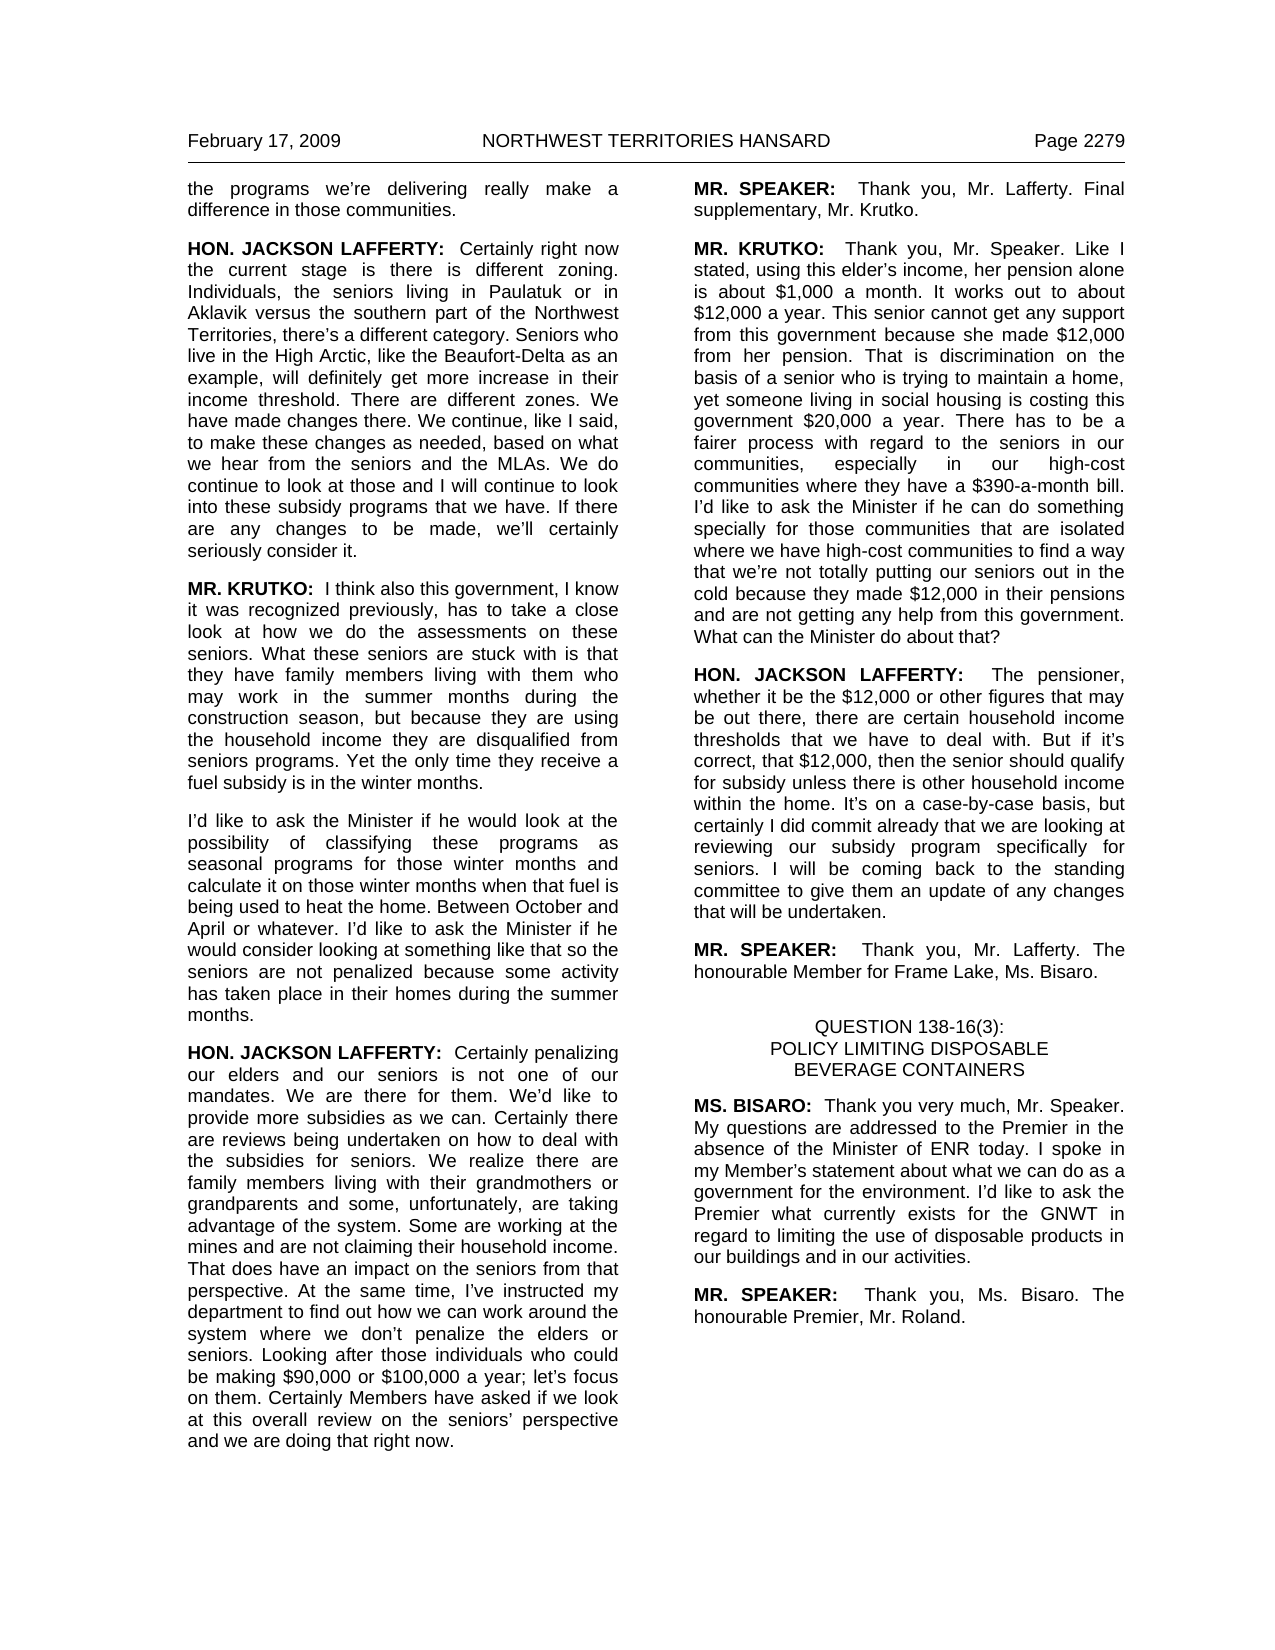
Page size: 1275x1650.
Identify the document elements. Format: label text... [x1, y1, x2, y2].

text HON. JACKSON LAFFERTY: Certainly penalizing our elders and our seniors is not one of our mandates. We are there for them. We’d like to provide more subsidies as we can. Certainly there are reviews being undertaken on how to deal with the subsidies for seniors. We realize there are family members living with their grandmothers or grandparents and some, unfortunately, are taking advantage of the system. Some are working at the mines and are not claiming their household income. That does have an impact on the seniors from that perspective. At the same time, I’ve instructed my department to find out how we can work around the system where we don’t penalize the elders or seniors. Looking after those individuals who could be making $90,000 or $100,000 a year; let’s focus on them. Certainly Members have asked if we look at this overall review on the seniors’ perspective and we are doing that right now. [187, 1042, 619, 1452]
text MR. KRUTKO: Thank you, Mr. Speaker. Like I stated, using this elder’s income, her pension alone is about $1,000 a month. It works out to about $12,000 a year. This senior cannot get any support from this government because she made $12,000 from her pension. That is discrimination on the basis of a senior who is trying to maintain a home, yet someone living in social housing is costing this government $20,000 a year. There has to be a fairer process with regard to the seniors in our communities, especially in our high-cost communities where they have a $390-a-month bill. I’d like to ask the Minister if he can do something specially for those communities that are isolated where we have high-cost communities to find a way that we’re not totally putting our seniors out in the cold because they made $12,000 in their pensions and are not getting any help from this government. What can the Minister do about that? [694, 237, 1125, 647]
text I’d like to ask the Minister if he would look at the possibility of classifying these programs as seasonal programs for those winter months and calculate it on those winter months when that fuel is being used to heat the home. Between October and April or whatever. I’d like to ask the Minister if he would consider looking at something like that so the seniors are not penalized because some activity has taken place in their homes during the summer months. [187, 810, 619, 1026]
text HON. JACKSON LAFFERTY: The pensioner, whether it be the $12,000 or other figures that may be out there, there are certain household income thresholds that we have to deal with. But if it’s correct, that $12,000, then the senior should qualify for subsidy unless there is other household income within the home. It’s on a case-by-case basis, but certainly I did commit already that we are looking at reviewing our subsidy program specifically for seniors. I will be coming back to the standing committee to give them an update of any changes that will be undertaken. [694, 664, 1125, 923]
subtitle QUESTION 138-16(3): POLICY LIMITING DISPOSABLE BEVERAGE CONTAINERS [694, 1016, 1125, 1080]
text HON. JACKSON LAFFERTY: Certainly right now the current stage is there is different zoning. Individuals, the seniors living in Paulatuk or in Aklavik versus the southern part of the Northwest Territories, there’s a different category. Seniors who live in the High Arctic, like the Beaufort-Delta as an example, will definitely get more increase in their income threshold. There are different zones. We have made changes there. We continue, like I said, to make these changes as needed, based on what we hear from the seniors and the MLAs. We do continue to look at those and I will continue to look into these subsidy programs that we have. If there are any changes to be made, we’ll certainly seriously consider it. [187, 237, 619, 561]
text MS. BISARO: Thank you very much, Mr. Speaker. My questions are addressed to the Premier in the absence of the Minister of ENR today. I spoke in my Member’s statement about what we can do as a government for the environment. I’d like to ask the Premier what currently exists for the GNWT in regard to limiting the use of disposable products in our buildings and in our activities. [694, 1095, 1125, 1267]
text MR. KRUTKO: I think also this government, I know it was recognized previously, has to take a close look at how we do the assessments on these seniors. What these seniors are stuck with is that they have family members living with them who may work in the summer months during the construction season, but because they are using the household income they are disqualified from seniors programs. Yet the only time they receive a fuel subsidy is in the winter months. [187, 578, 619, 793]
text MR. SPEAKER: Thank you, Mr. Lafferty. Final supplementary, Mr. Krutko. [694, 178, 1125, 221]
text MR. SPEAKER: Thank you, Mr. Lafferty. The honourable Member for Frame Lake, Ms. Bisaro. [694, 939, 1125, 982]
text MR. SPEAKER: Thank you, Ms. Bisaro. The honourable Premier, Mr. Roland. [694, 1284, 1125, 1327]
